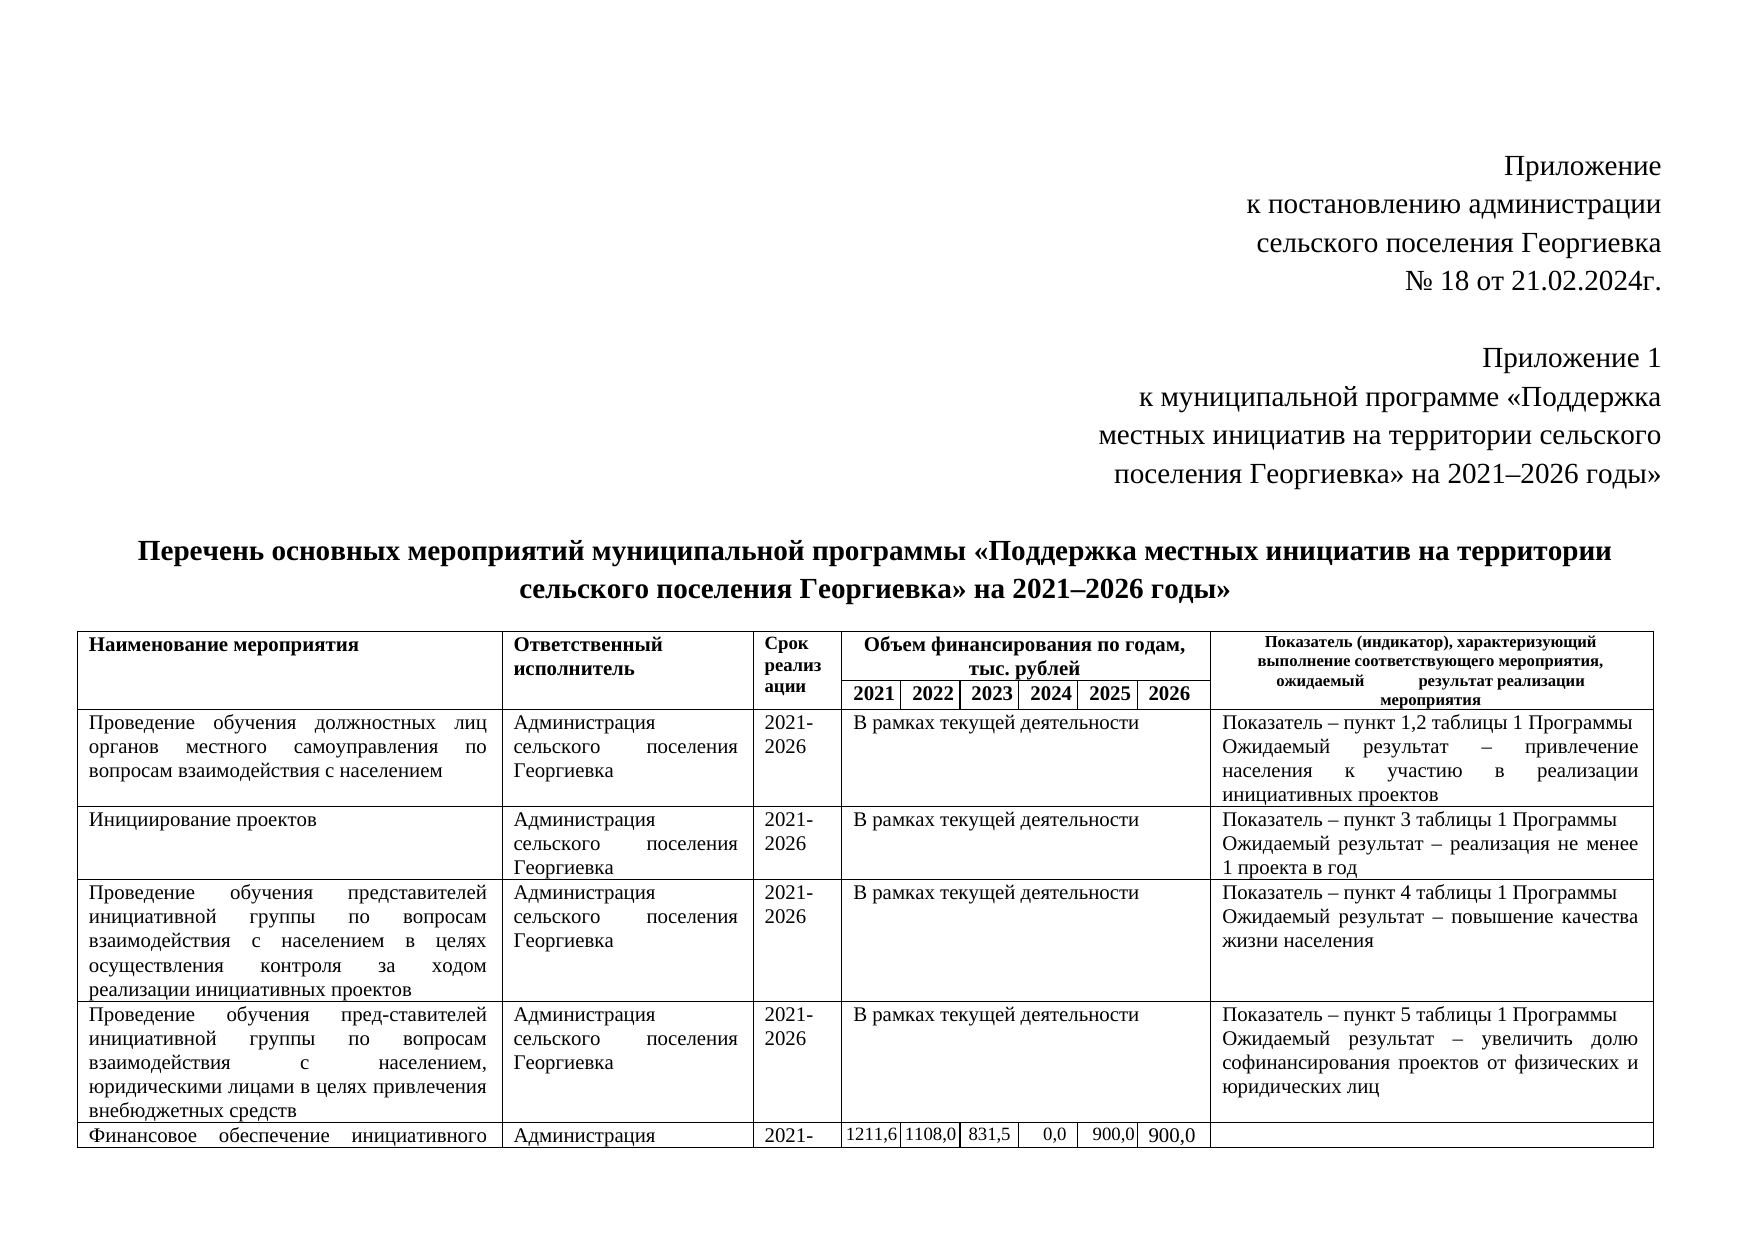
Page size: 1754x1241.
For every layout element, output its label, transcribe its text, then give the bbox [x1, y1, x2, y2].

table_cell 2021-2026 [754, 710, 841, 806]
table_cell [1211, 1123, 1653, 1147]
table_cell 900,0 [1078, 1123, 1137, 1147]
table_cell Показатель – пункт 3 таблицы 1 Программы Ожидаемый результат ‒ реализация не менее 1 проекта в год [1211, 807, 1653, 879]
table_cell Показатель – пункт 4 таблицы 1 Программы Ожидаемый результат ‒ повышение качества жизни населения [1211, 880, 1653, 1001]
text местных инициатив на территории сельского [89, 417, 1661, 451]
text поселения Георгиевка» на 2021–2026 годы» [89, 456, 1661, 489]
table_cell 2023 [961, 681, 1018, 709]
table_cell Проведение обучения должностных лиц органов местного самоуправления по вопросам взаимодействия с населением [78, 710, 502, 806]
table_cell 2021-2026 [754, 880, 841, 1001]
table_header Объем финансирования по годам, тыс. рублей [842, 632, 1210, 680]
table_cell Администрация сельского поселения Георгиевка [503, 710, 753, 806]
table_header Ответственный исполнитель [503, 632, 753, 709]
table_cell В рамках текущей деятельности [842, 1002, 1210, 1122]
table_cell Администрация сельского поселения Георгиевка [503, 1123, 753, 1147]
table_cell 1108,0 [901, 1123, 959, 1147]
text к постановлению администрации [89, 186, 1661, 220]
text к муниципальной программе «Поддержка [89, 379, 1661, 412]
table_cell 900,0 [1138, 1123, 1210, 1147]
table_cell Инициирование проектов [78, 807, 502, 879]
table_header Срок реализации [754, 632, 841, 709]
table_cell Финансовое обеспечение инициативного проекта, в т.ч. [78, 1123, 502, 1147]
table_cell 2021-2026 [754, 807, 841, 879]
text сельского поселения Георгиевка [89, 225, 1661, 258]
table_cell 2025 [1078, 681, 1137, 709]
text Приложение 1 [89, 340, 1661, 374]
table_header Наименование мероприятия [78, 632, 502, 709]
table_cell 831,5 [961, 1123, 1018, 1147]
table_cell Проведение обучения пред-ставителей инициативной группы по вопросам взаимодействия с населением, юридическими лицами в целях привлечения внебюджетных средств [78, 1002, 502, 1122]
text Приложение [89, 148, 1661, 181]
table_cell В рамках текущей деятельности [842, 710, 1210, 806]
table_cell В рамках текущей деятельности [842, 807, 1210, 879]
table_cell Администрация сельского поселения Георгиевка [503, 1002, 753, 1122]
text № 18 от 21.02.2024г. [89, 263, 1661, 297]
table_cell 2024 [1019, 681, 1077, 709]
table_cell Проведение обучения представителей инициативной группы по вопросам взаимодействия с населением в целях осуществления контроля за ходом реализации инициативных проектов [78, 880, 502, 1001]
table_cell 1211,6 [842, 1123, 900, 1147]
table_cell Администрация сельского поселения Георгиевка [503, 880, 753, 1001]
table_header Показатель (индикатор), характеризующий выполнение соответствующего мероприятия, ожидаемый результат реализации мероприятия [1211, 632, 1653, 709]
table_cell 2022 [901, 681, 959, 709]
table_cell 0,0 [1019, 1123, 1077, 1147]
table_cell Показатель – пункт 5 таблицы 1 Программы Ожидаемый результат ‒ увеличить долю софинансирования проектов от физических и юридических лиц [1211, 1002, 1653, 1122]
table_cell 2021 [842, 681, 900, 709]
table_cell В рамках текущей деятельности [842, 880, 1210, 1001]
table_cell 2021-2026 [754, 1002, 841, 1122]
table_cell Показатель – пункт 1,2 таблицы 1 Программы Ожидаемый результат ‒ привлечение населения к участию в реализации инициативных проектов [1211, 710, 1653, 806]
text Перечень основных мероприятий муниципальной программы «Поддержка местных инициатив на территории сельского поселения Георгиевка» на 2021–2026 годы» [89, 533, 1661, 605]
table_cell 2026 [1138, 681, 1210, 709]
table_cell Администрация сельского поселения Георгиевка [503, 807, 753, 879]
table_cell 2021-2026 [754, 1123, 841, 1147]
